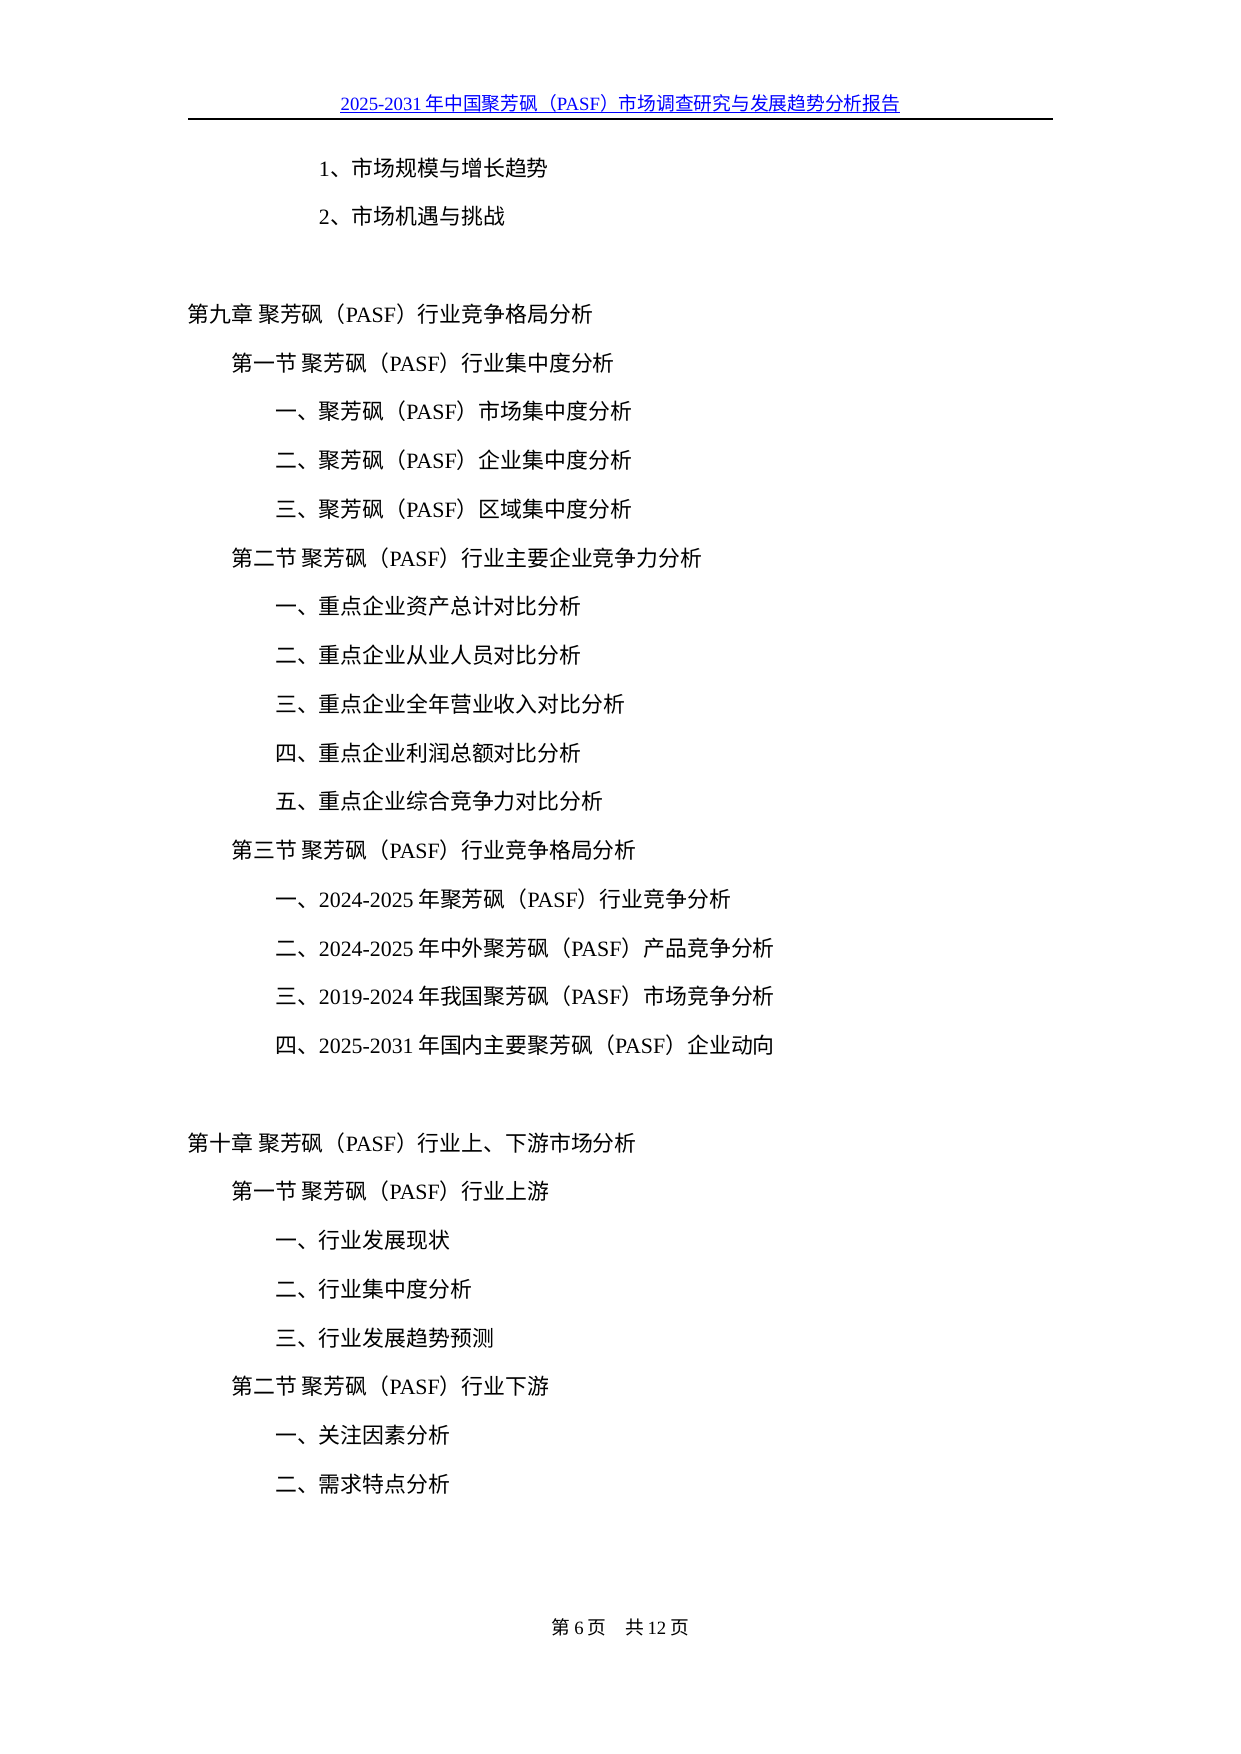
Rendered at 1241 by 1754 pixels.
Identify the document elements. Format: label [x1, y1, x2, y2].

text [187, 150, 1053, 1499]
